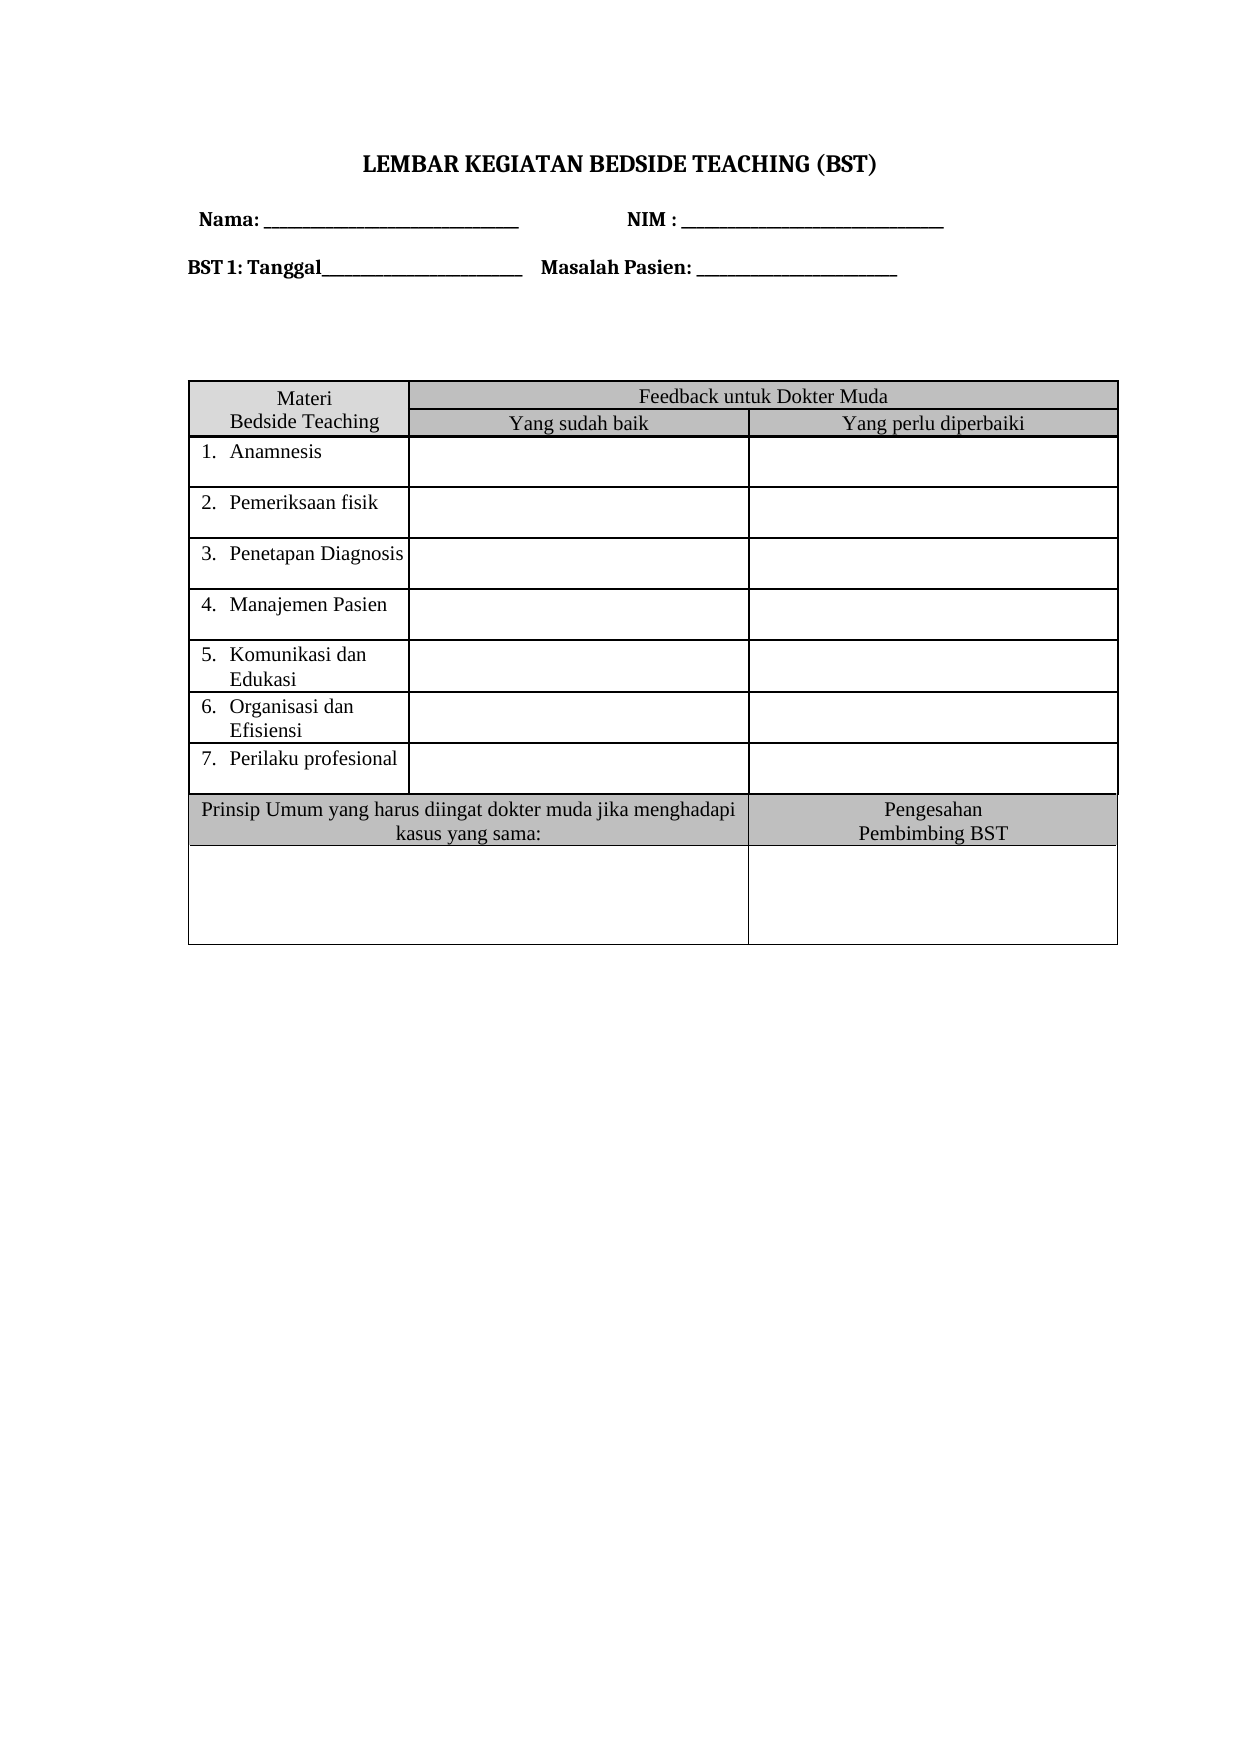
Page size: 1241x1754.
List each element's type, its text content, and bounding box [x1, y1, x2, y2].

table_cell [410, 744, 748, 793]
table_cell [750, 744, 1117, 793]
text BST 1: Tanggal__________________________ Masalah Pasien: __________________________ [187, 255, 1053, 279]
table_cell [750, 693, 1117, 742]
table_cell [750, 539, 1117, 588]
table_cell [750, 438, 1117, 486]
table_cell Yang perlu diperbaiki [750, 410, 1117, 435]
table_cell [410, 693, 748, 742]
table_cell Pengesahan Pembimbing BST [749, 793, 1117, 845]
table_cell Anamnesis [190, 438, 408, 486]
text LEMBAR KEGIATAN BEDSIDE TEACHING (BST) [187, 150, 1053, 179]
table_cell Pemeriksaan fisik [190, 488, 408, 537]
table_cell [410, 539, 748, 588]
table_cell [749, 845, 1117, 944]
table_cell Organisasi dan Efisiensi [190, 693, 408, 742]
table_header NIM : __________________________________ [616, 208, 1052, 231]
table_header Nama: _________________________________ [188, 208, 616, 231]
table_cell [410, 438, 748, 486]
table_header Materi Bedside Teaching [190, 382, 408, 435]
table_header Feedback untuk Dokter Muda [410, 382, 1117, 408]
table_cell [410, 590, 748, 639]
table_cell Penetapan Diagnosis [190, 539, 408, 588]
table_cell Manajemen Pasien [190, 590, 408, 639]
table_cell [750, 641, 1117, 691]
table_cell [189, 845, 748, 944]
table_cell Yang sudah baik [410, 410, 748, 435]
table_cell [750, 590, 1117, 639]
table_cell [410, 488, 748, 537]
table_cell Prinsip Umum yang harus diingat dokter muda jika menghadapi kasus yang sama: [189, 795, 748, 845]
table_cell [410, 641, 748, 691]
table_cell [750, 488, 1117, 537]
table_cell Komunikasi dan Edukasi [190, 641, 408, 691]
table_cell Perilaku profesional [190, 744, 408, 793]
